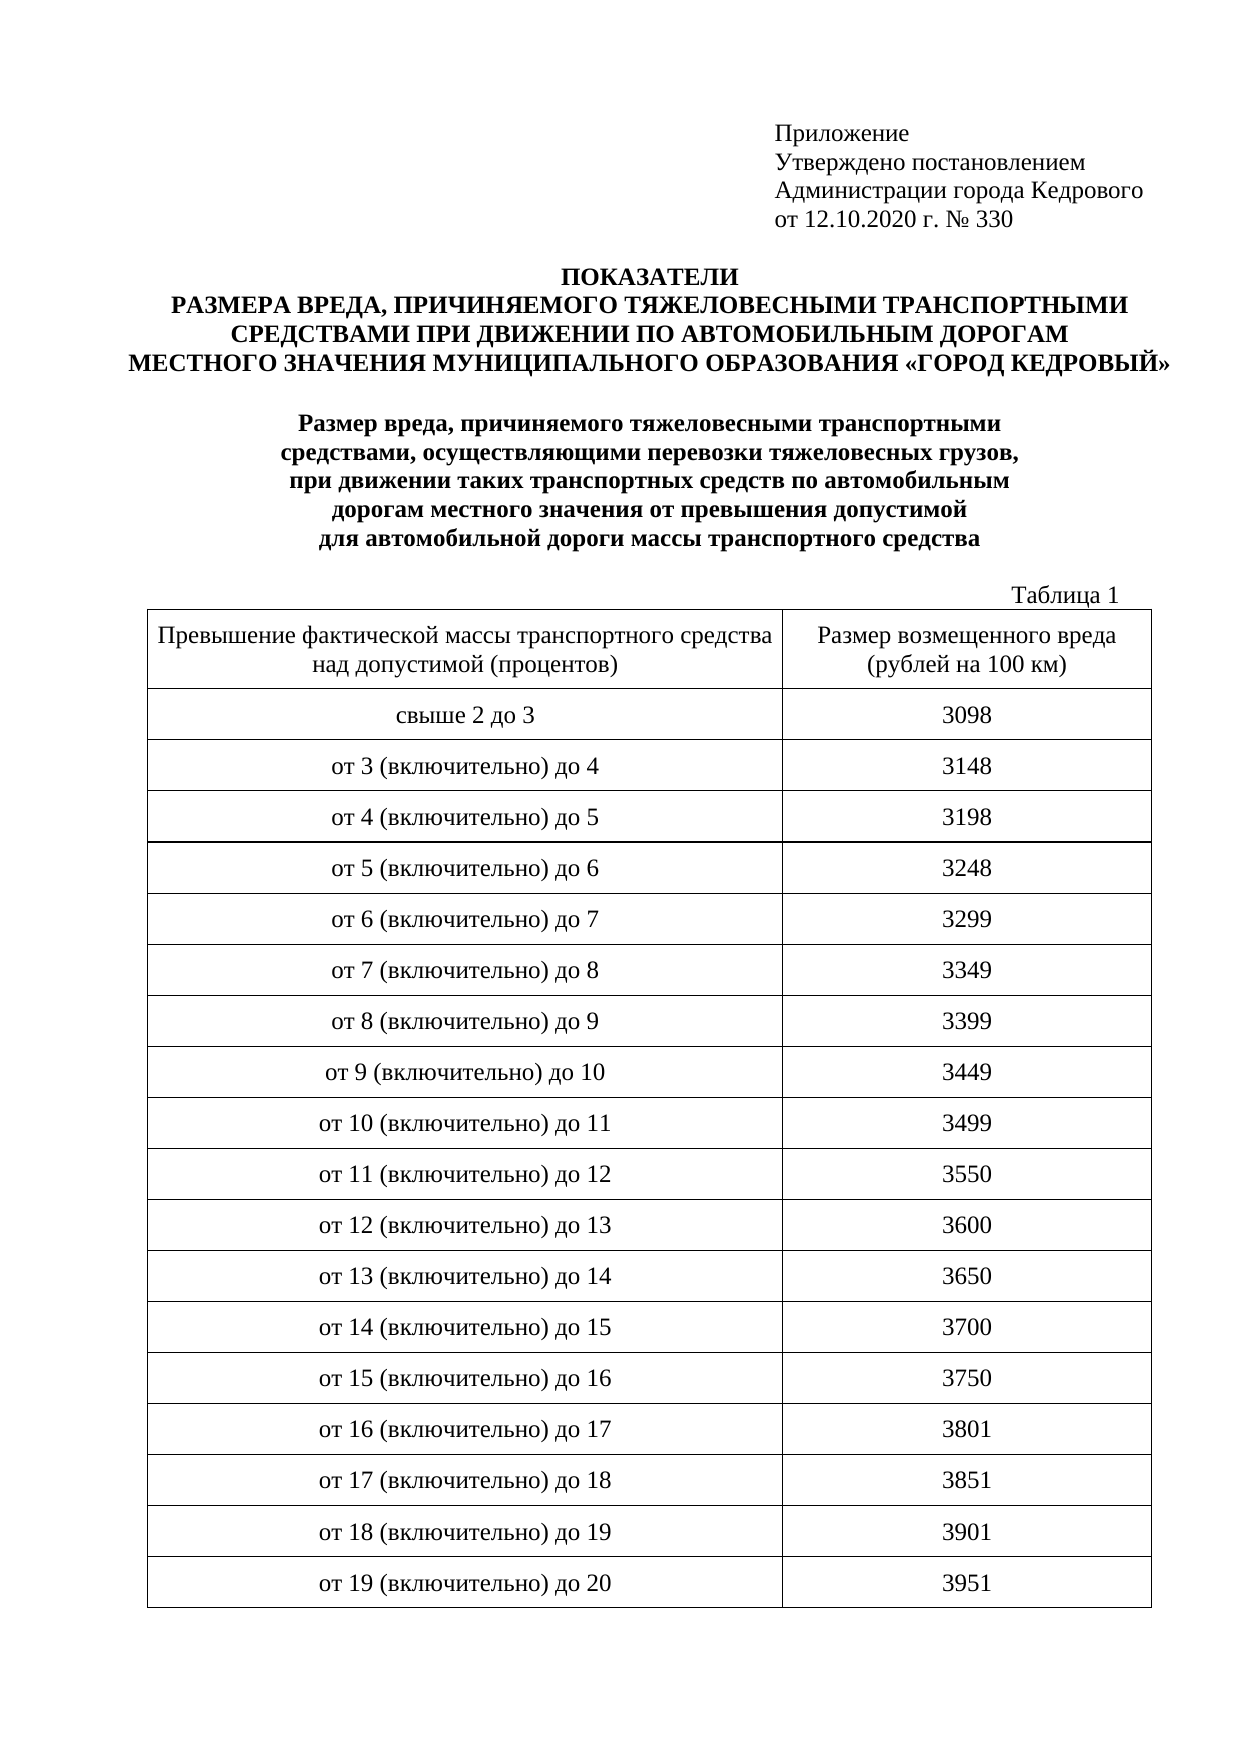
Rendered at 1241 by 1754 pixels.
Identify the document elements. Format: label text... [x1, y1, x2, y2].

table_cell от 18 (включительно) до 19 [148, 1506, 782, 1556]
title при движении таких транспортных средств по автомобильным [118, 466, 1181, 494]
title МЕСТНОГО ЗНАЧЕНИЯ МУНИЦИПАЛЬНОГО ОБРАЗОВАНИЯ «ГОРОД КЕДРОВЫЙ» [118, 348, 1181, 377]
title дорогам местного значения от превышения допустимой [118, 494, 1181, 523]
table_cell от 17 (включительно) до 18 [148, 1455, 782, 1505]
table_cell от 6 (включительно) до 7 [148, 894, 782, 943]
table_cell от 16 (включительно) до 17 [148, 1404, 782, 1454]
table_cell 3851 [783, 1455, 1151, 1505]
table_cell 3600 [783, 1200, 1151, 1250]
table_cell от 12 (включительно) до 13 [148, 1200, 782, 1250]
title РАЗМЕРА ВРЕДА, ПРИЧИНЯЕМОГО ТЯЖЕЛОВЕСНЫМИ ТРАНСПОРТНЫМИ [118, 291, 1181, 319]
table_cell от 3 (включительно) до 4 [148, 740, 782, 790]
table_cell 3148 [783, 740, 1151, 790]
table_cell от 4 (включительно) до 5 [148, 791, 782, 841]
table_cell 3901 [783, 1506, 1151, 1556]
table_header Превышение фактической массы транспортного средства над допустимой (процентов) [148, 610, 782, 688]
table_cell от 9 (включительно) до 10 [148, 1047, 782, 1097]
table_cell от 10 (включительно) до 11 [148, 1098, 782, 1148]
table_cell от 7 (включительно) до 8 [148, 945, 782, 994]
table_cell от 11 (включительно) до 12 [148, 1149, 782, 1199]
table_cell от 8 (включительно) до 9 [148, 996, 782, 1046]
table_cell 3951 [783, 1557, 1151, 1607]
table_cell от 19 (включительно) до 20 [148, 1557, 782, 1607]
table_cell 3349 [783, 945, 1151, 994]
table_cell 3700 [783, 1302, 1151, 1352]
table_cell 3098 [783, 689, 1151, 739]
table_cell 3299 [783, 894, 1151, 943]
text Таблица 1 [118, 580, 1181, 608]
title для автомобильной дороги массы транспортного средства [118, 523, 1181, 552]
table_cell от 5 (включительно) до 6 [148, 843, 782, 892]
title средствами, осуществляющими перевозки тяжеловесных грузов, [118, 437, 1181, 466]
table_cell от 13 (включительно) до 14 [148, 1251, 782, 1301]
text от 12.10.2020 г. № 330 [774, 204, 1181, 233]
table_cell 3650 [783, 1251, 1151, 1301]
table_cell 3801 [783, 1404, 1151, 1454]
table_cell 3248 [783, 843, 1151, 892]
text Утверждено постановлением Администрации города Кедрового [774, 147, 1181, 204]
table_header Размер возмещенного вреда (рублей на 100 км) [783, 610, 1151, 688]
title СРЕДСТВАМИ ПРИ ДВИЖЕНИИ ПО АВТОМОБИЛЬНЫМ ДОРОГАМ [118, 319, 1181, 348]
text Приложение [774, 118, 1181, 147]
title Размер вреда, причиняемого тяжеловесными транспортными [118, 408, 1181, 437]
title ПОКАЗАТЕЛИ [118, 262, 1181, 291]
table_cell 3499 [783, 1098, 1151, 1148]
table_cell от 15 (включительно) до 16 [148, 1353, 782, 1403]
table_cell 3750 [783, 1353, 1151, 1403]
table_cell свыше 2 до 3 [148, 689, 782, 739]
table_cell 3399 [783, 996, 1151, 1046]
table_cell 3449 [783, 1047, 1151, 1097]
table_cell от 14 (включительно) до 15 [148, 1302, 782, 1352]
table_cell 3550 [783, 1149, 1151, 1199]
table_cell 3198 [783, 791, 1151, 841]
